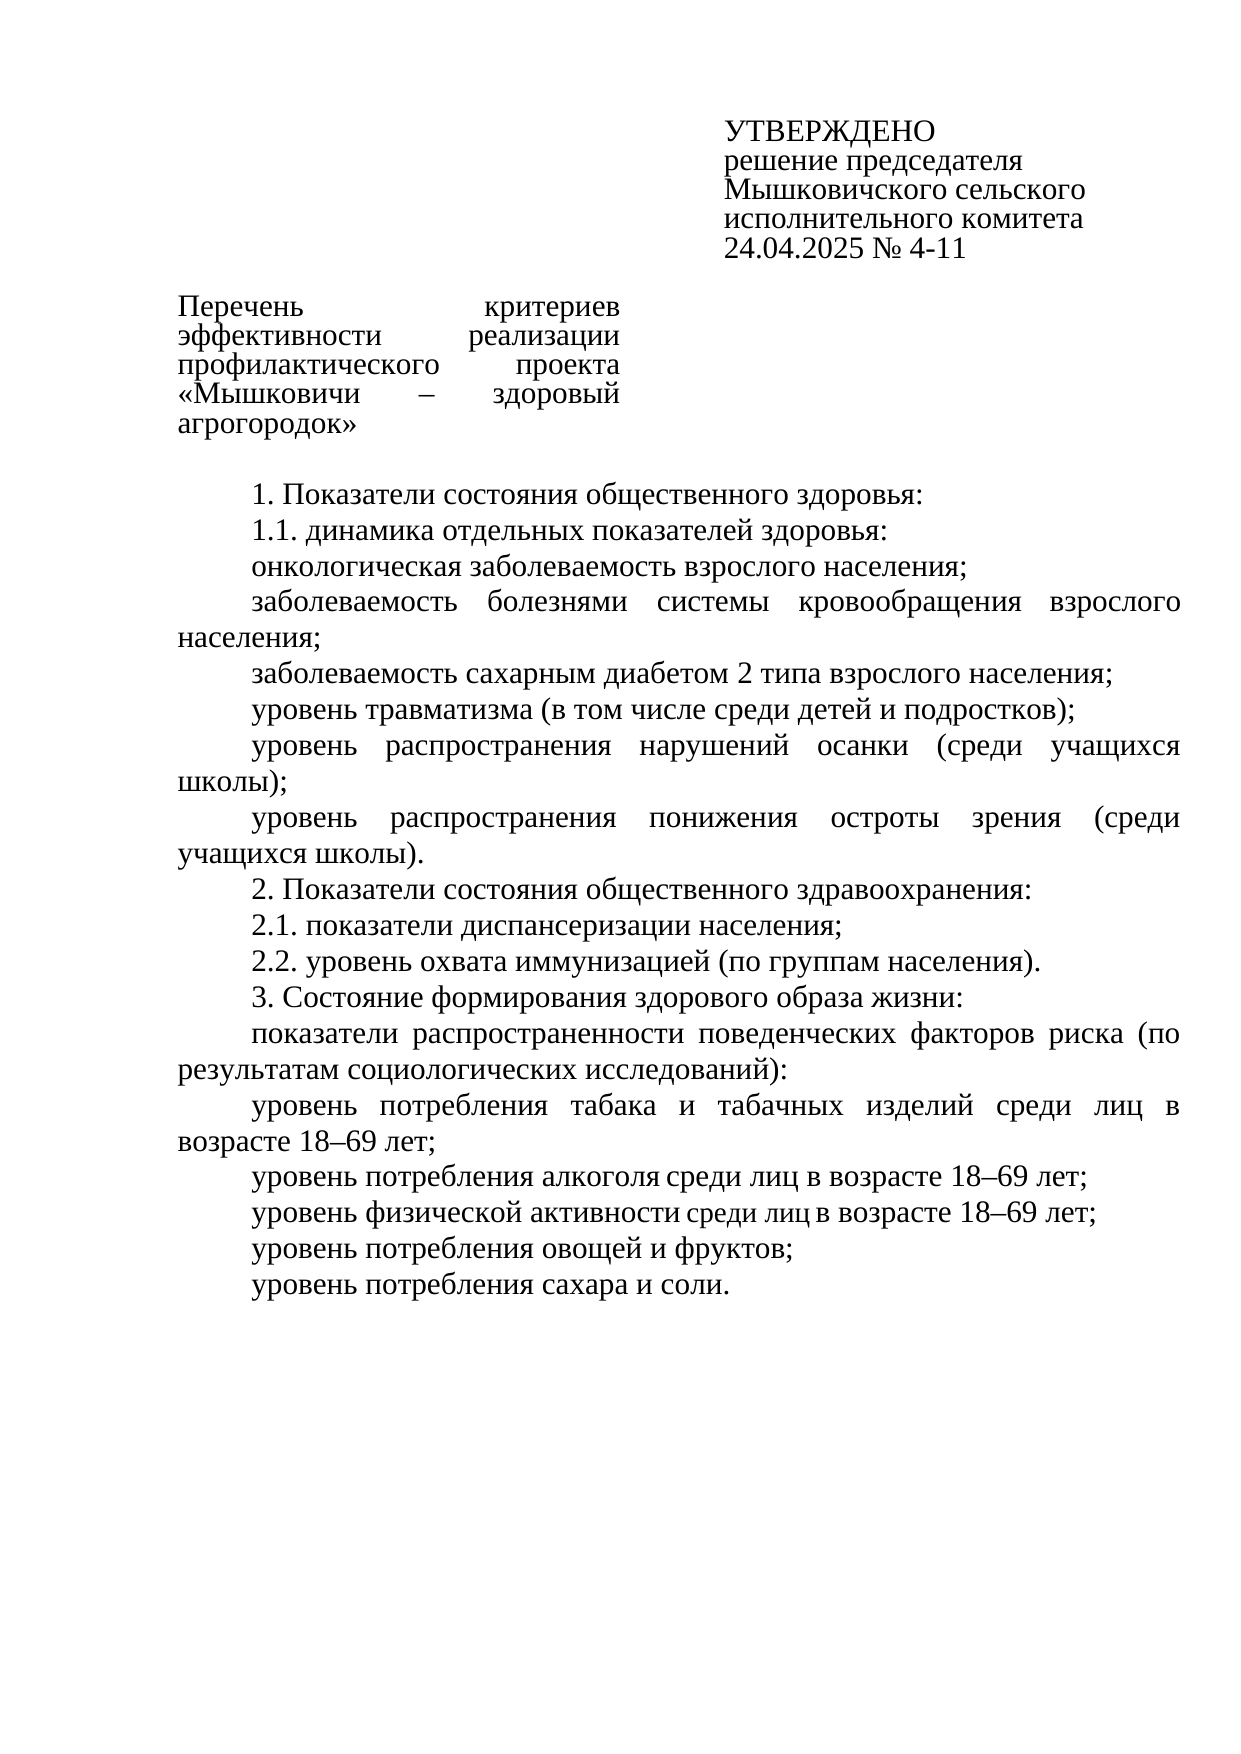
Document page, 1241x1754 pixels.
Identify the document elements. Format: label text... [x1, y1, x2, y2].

text онкологическая заболеваемость взрослого населения; [177, 547, 1181, 583]
text Перечень критериев эффективности реализации профилактического проекта «Мышковичи – здоровый агрогородок» [177, 293, 620, 439]
text уровень потребления табака и табачных изделий среди лиц в возрасте 18–69 лет; [177, 1086, 1181, 1158]
text 2.2. уровень охвата иммунизацией (по группам населения). [177, 942, 1181, 978]
text 2. Показатели состояния общественного здравоохранения: [177, 870, 1181, 906]
text уровень физической активности среди лиц в возрасте 18–69 лет; [177, 1194, 1181, 1229]
text 2.1. показатели диспансеризации населения; [177, 906, 1181, 942]
text 3. Состояние формирования здорового образа жизни: [177, 978, 1181, 1014]
text решение председателя [723, 147, 1181, 176]
text УТВЕРЖДЕНО [723, 118, 1181, 147]
text заболеваемость болезнями системы кровообращения взрослого населения; [177, 583, 1181, 654]
text Мышковичского сельского исполнительного комитета [723, 176, 1181, 235]
text уровень распространения нарушений осанки (среди учащихся школы); [177, 726, 1181, 798]
text показатели распространенности поведенческих факторов риска (по результатам социологических исследований): [177, 1014, 1181, 1086]
text уровень потребления овощей и фруктов; [177, 1229, 1181, 1266]
text уровень распространения понижения остроты зрения (среди учащихся школы). [177, 798, 1181, 870]
text 1. Показатели состояния общественного здоровья: [177, 475, 1181, 511]
text заболеваемость сахарным диабетом 2 типа взрослого населения; [177, 654, 1181, 691]
text 24.04.2025 № 4-11 [723, 235, 1181, 264]
text уровень потребления сахара и соли. [177, 1266, 1181, 1301]
text уровень потребления алкоголя среди лиц в возрасте 18–69 лет; [177, 1158, 1181, 1194]
text 1.1. динамика отдельных показателей здоровья: [177, 511, 1181, 547]
text уровень травматизма (в том числе среди детей и подростков); [177, 691, 1181, 726]
